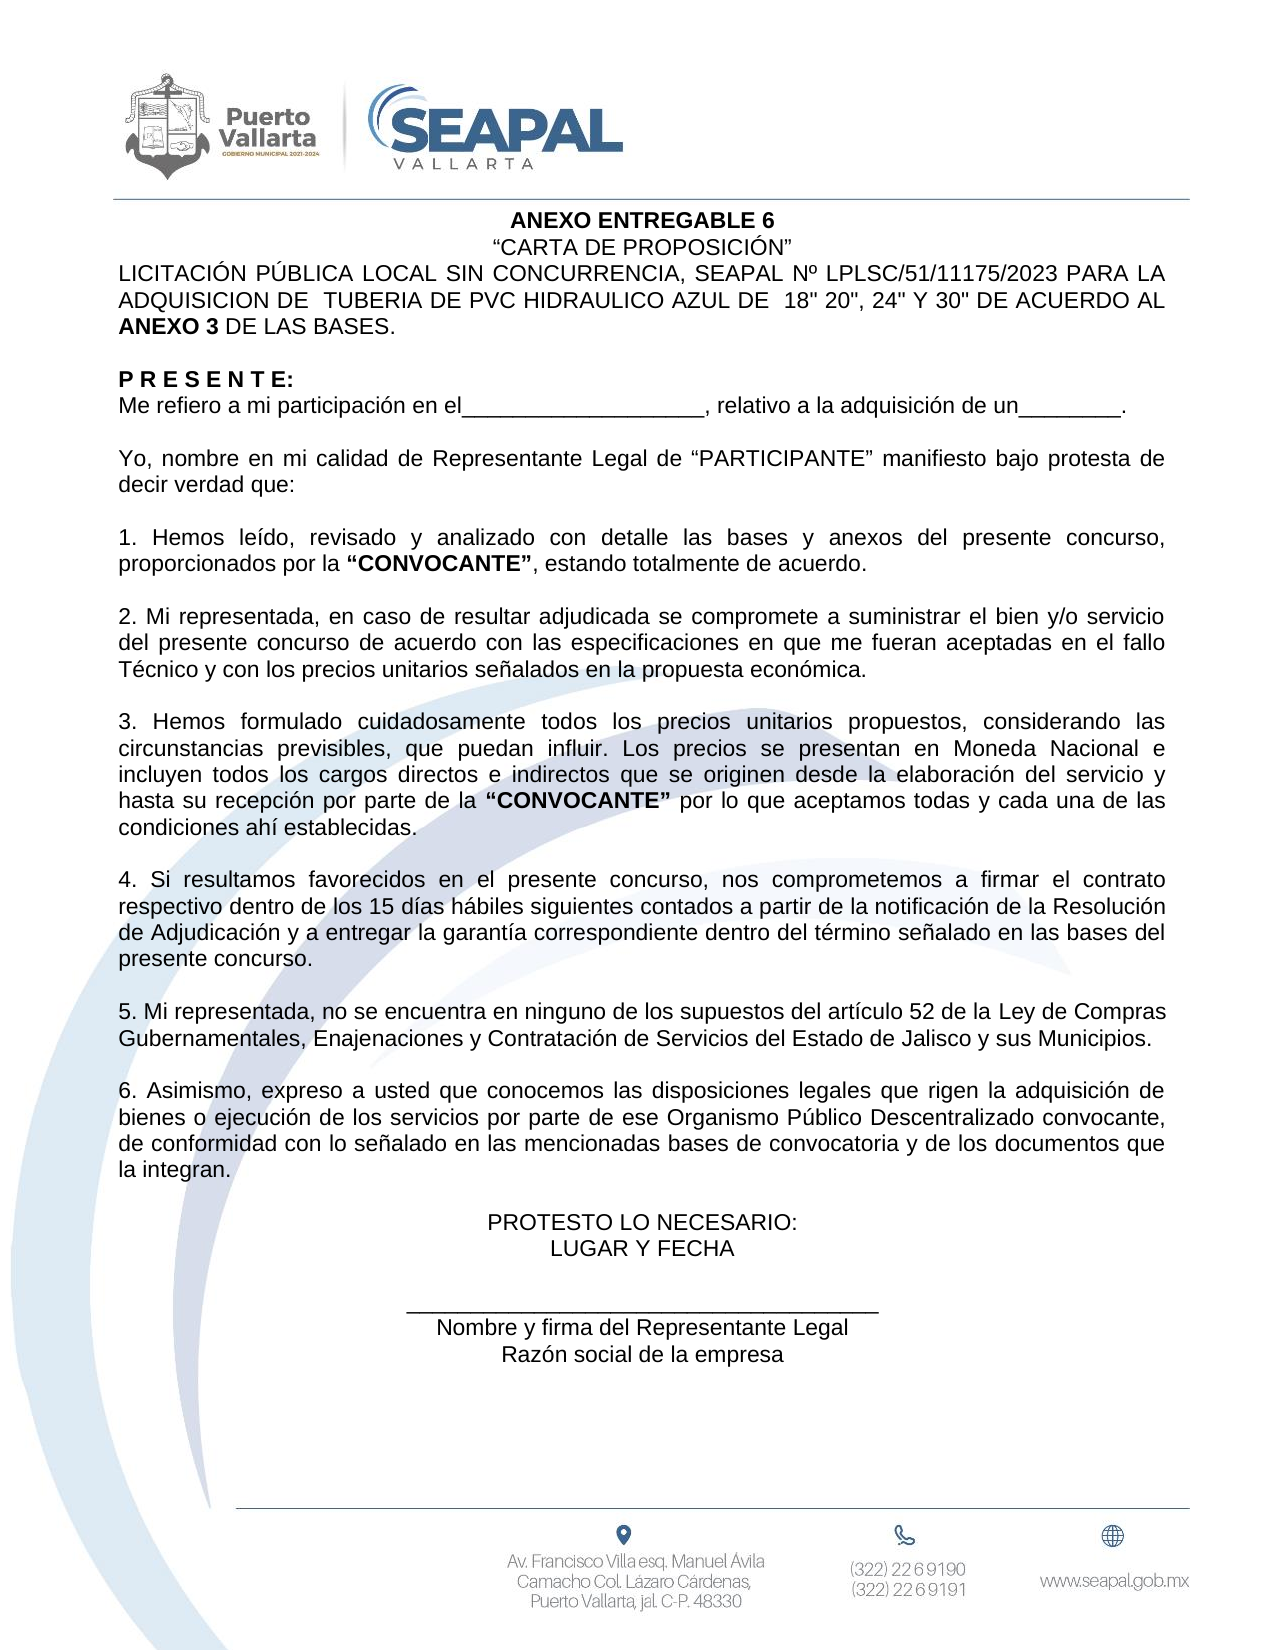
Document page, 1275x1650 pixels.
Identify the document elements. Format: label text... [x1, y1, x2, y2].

picture [9, 0, 1275, 1650]
text Razón social de la empresa [118, 1341, 1166, 1367]
text ANEXO ENTREGABLE 6 [118, 207, 1166, 234]
text LUGAR Y FECHA [118, 1235, 1166, 1262]
text 3. Hemos formulado cuidadosamente todos los precios unitarios propuestos, considerando las circunstancias previsibles, que puedan influir. Los precios se presentan en Moneda Nacional e incluyen todos los cargos directos e indirectos que se originen desde la elaboración del servicio y hasta su recepción por parte de la “CONVOCANTE” por lo que aceptamos todas y cada una de las condiciones ahí establecidas. [118, 708, 1166, 840]
text 2. Mi representada, en caso de resultar adjudicada se compromete a suministrar el bien y/o servicio del presente concurso de acuerdo con las especificaciones en que me fueran aceptadas en el fallo Técnico y con los precios unitarios señalados en la propuesta económica. [118, 603, 1166, 682]
text Yo, nombre en mi calidad de Representante Legal de “PARTICIPANTE” manifiesto bajo protesta de decir verdad que: [118, 445, 1166, 497]
text _____________________________________ [118, 1288, 1166, 1314]
text Me refiero a mi participación en el___________________, relativo a la adquisición de un________. [118, 392, 1166, 418]
text “CARTA DE PROPOSICIÓN” [118, 234, 1166, 260]
text PROTESTO LO NECESARIO: [118, 1209, 1166, 1235]
text 6. Asimismo, expreso a usted que conocemos las disposiciones legales que rigen la adquisición de bienes o ejecución de los servicios por parte de ese Organismo Público Descentralizado convocante, de conformidad con lo señalado en las mencionadas bases de convocatoria y de los documentos que la integran. [118, 1077, 1166, 1183]
text Nombre y firma del Representante Legal [118, 1314, 1166, 1341]
text LICITACIÓN PÚBLICA LOCAL SIN CONCURRENCIA, SEAPAL Nº LPLSC/51/11175/2023 PARA LA ADQUISICION DE TUBERIA DE PVC HIDRAULICO AZUL DE 18" 20", 24" Y 30" DE ACUERDO AL ANEXO 3 DE LAS BASES. [118, 260, 1166, 339]
text 5. Mi representada, no se encuentra en ninguno de los supuestos del artículo 52 de la Ley de Compras Gubernamentales, Enajenaciones y Contratación de Servicios del Estado de Jalisco y sus Municipios. [118, 998, 1166, 1051]
text 4. Si resultamos favorecidos en el presente concurso, nos comprometemos a firmar el contrato respectivo dentro de los 15 días hábiles siguientes contados a partir de la notificación de la Resolución de Adjudicación y a entregar la garantía correspondiente dentro del término señalado en las bases del presente concurso. [118, 866, 1166, 972]
text 1. Hemos leído, revisado y analizado con detalle las bases y anexos del presente concurso, proporcionados por la “CONVOCANTE”, estando totalmente de acuerdo. [118, 524, 1166, 576]
text P R E S E N T E: [118, 366, 1166, 392]
